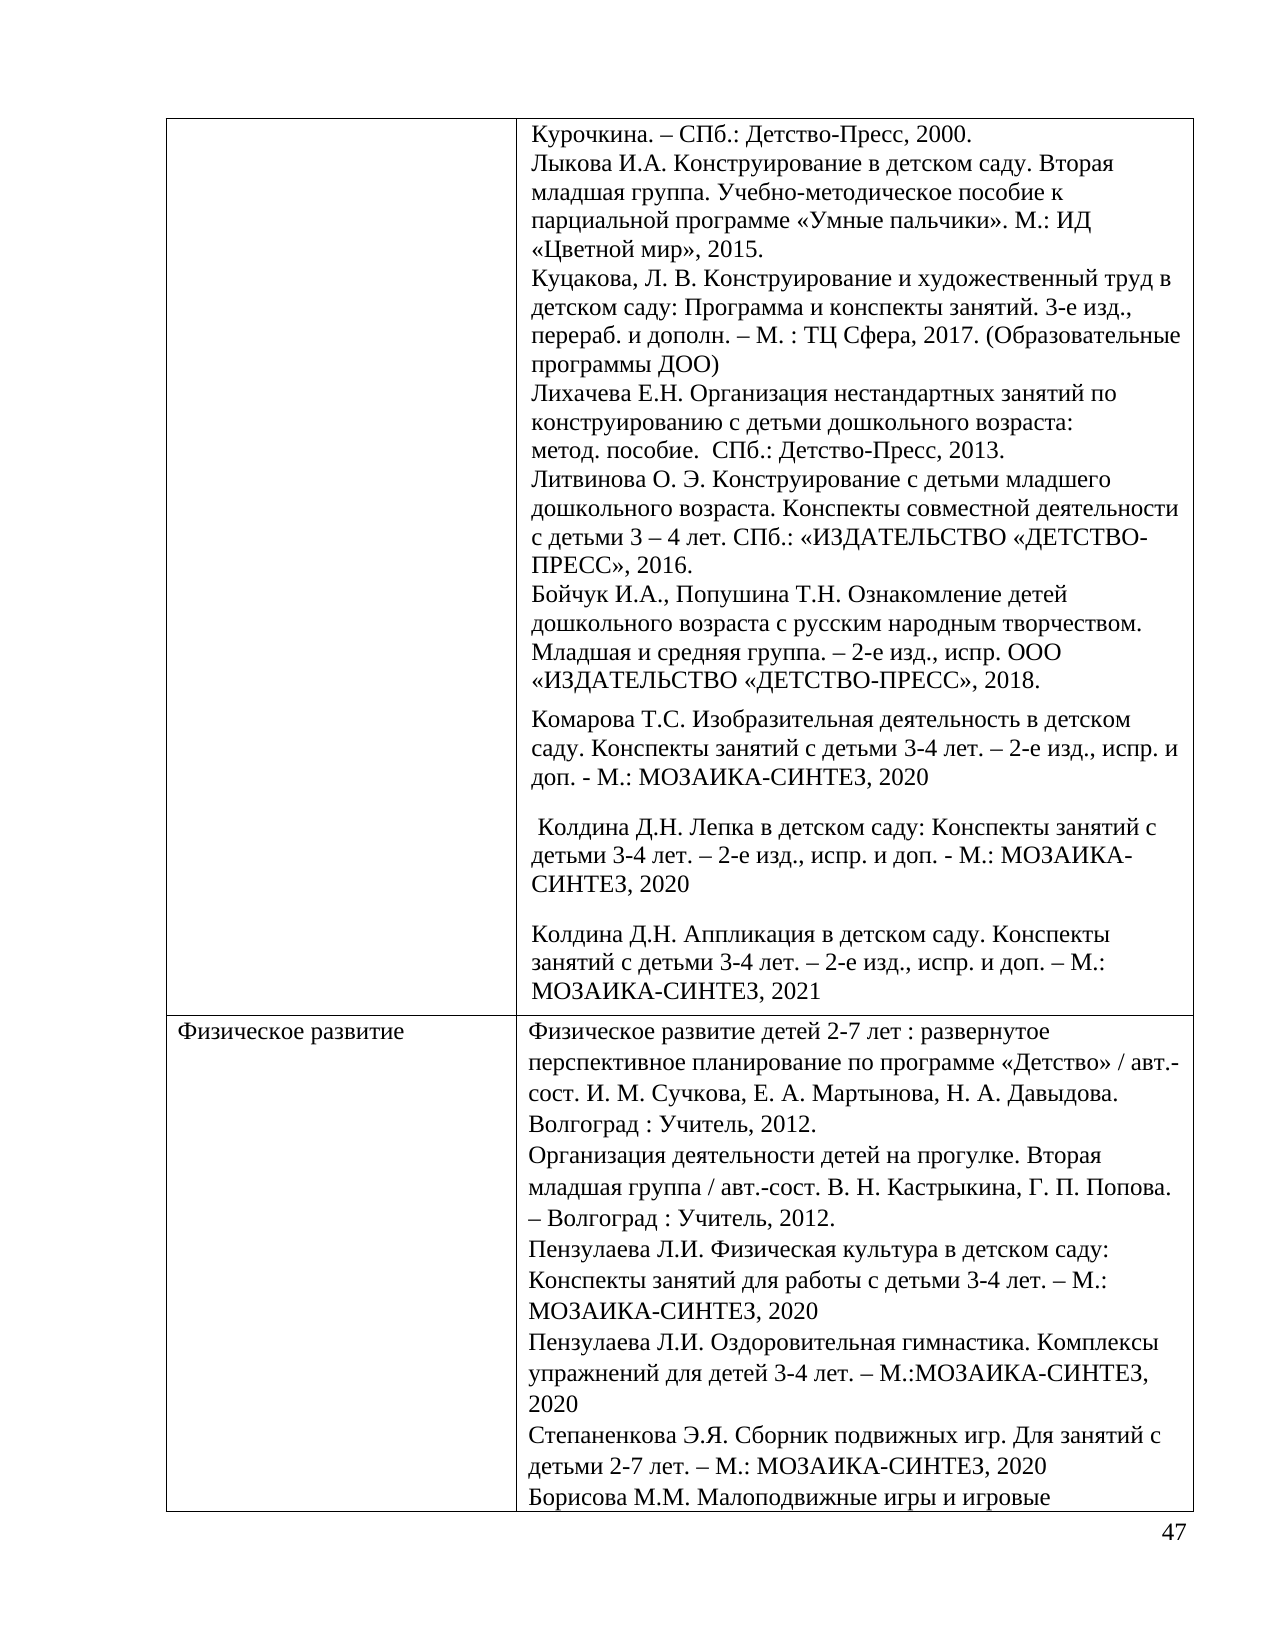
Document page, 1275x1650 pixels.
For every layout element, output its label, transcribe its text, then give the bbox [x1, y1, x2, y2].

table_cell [517, 119, 1193, 1015]
table_cell Физическое развитие [167, 1016, 516, 1511]
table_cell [167, 119, 516, 1015]
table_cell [517, 1016, 1193, 1511]
